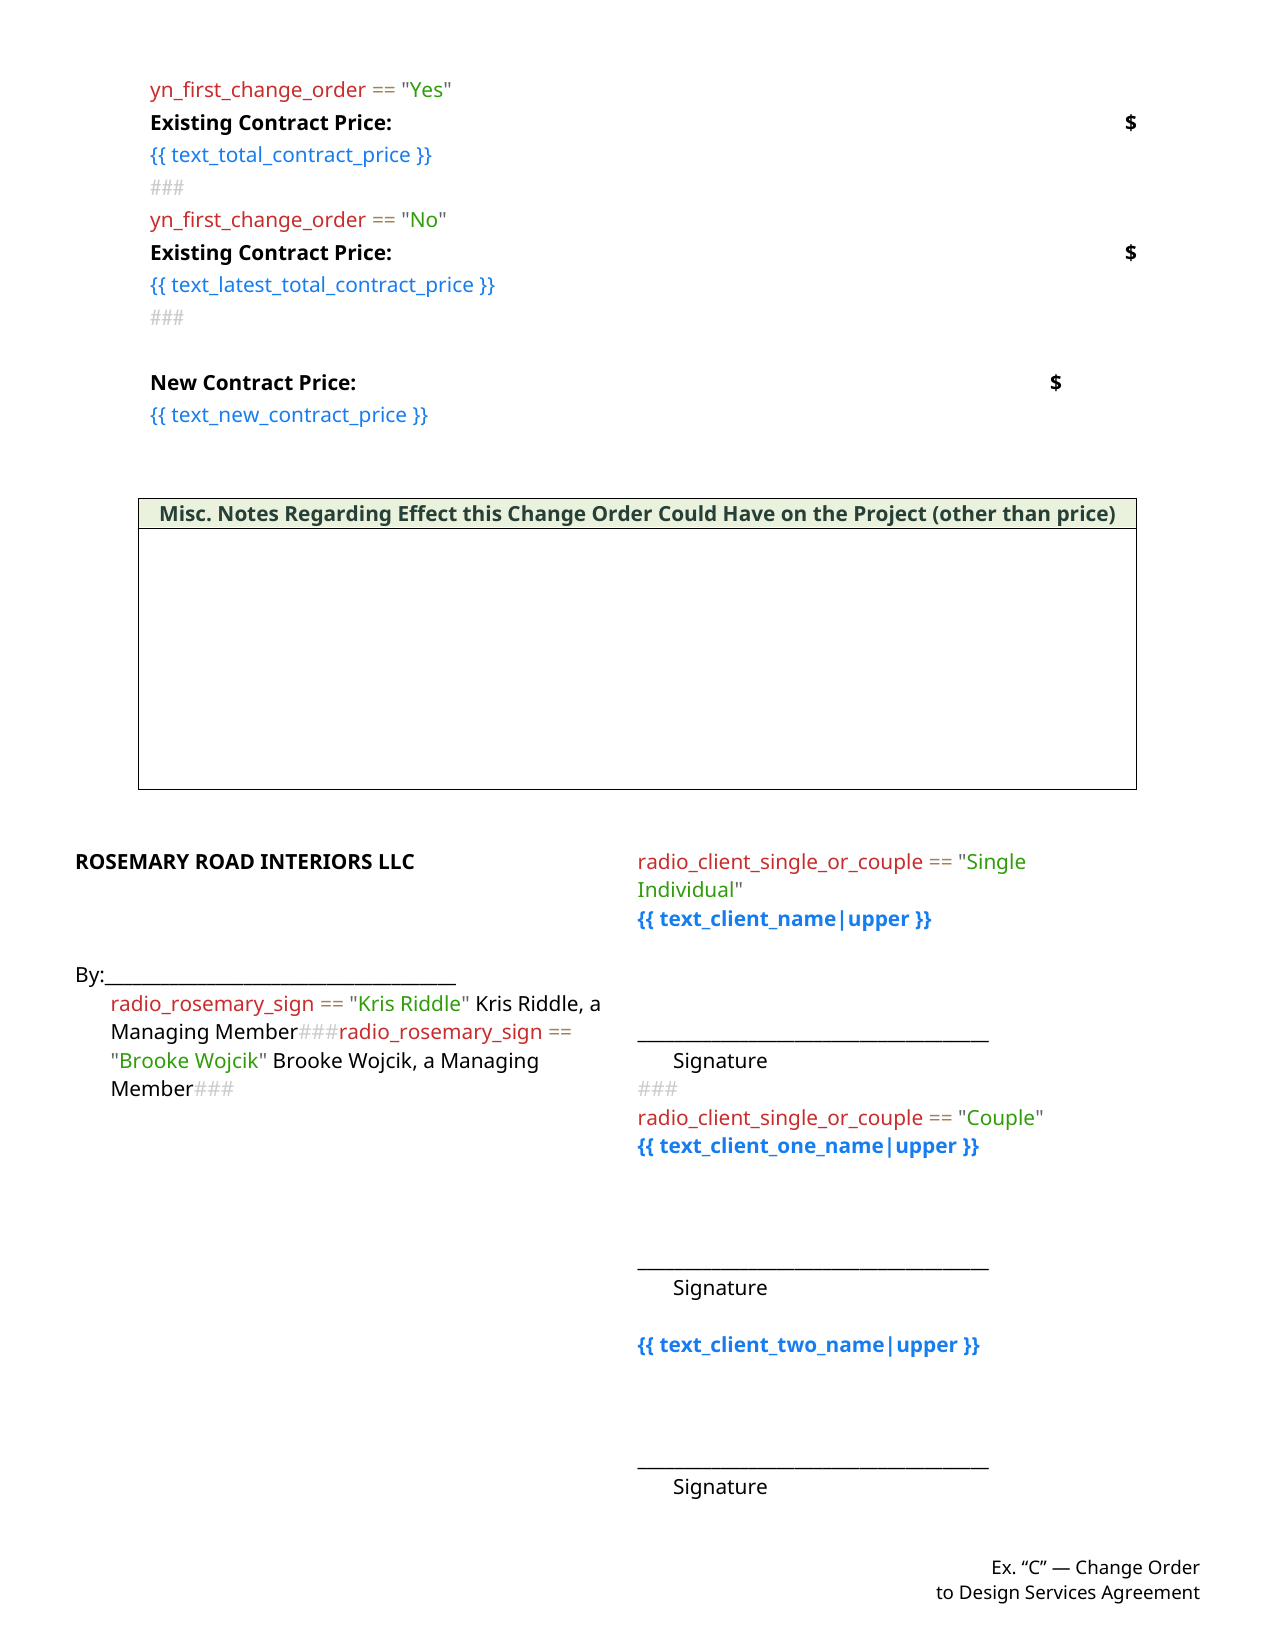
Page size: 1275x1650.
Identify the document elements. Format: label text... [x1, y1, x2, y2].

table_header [626, 847, 1114, 1501]
table_header Misc. Notes Regarding Effect this Change Order Could Have on the Project (other than price) [139, 499, 1136, 527]
text Existing Contract Price: $ [150, 108, 1200, 169]
text Existing Contract Price: $ [150, 238, 1200, 299]
table_cell [139, 529, 1136, 789]
text New Contract Price: $ [150, 368, 1200, 429]
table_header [64, 847, 626, 1501]
